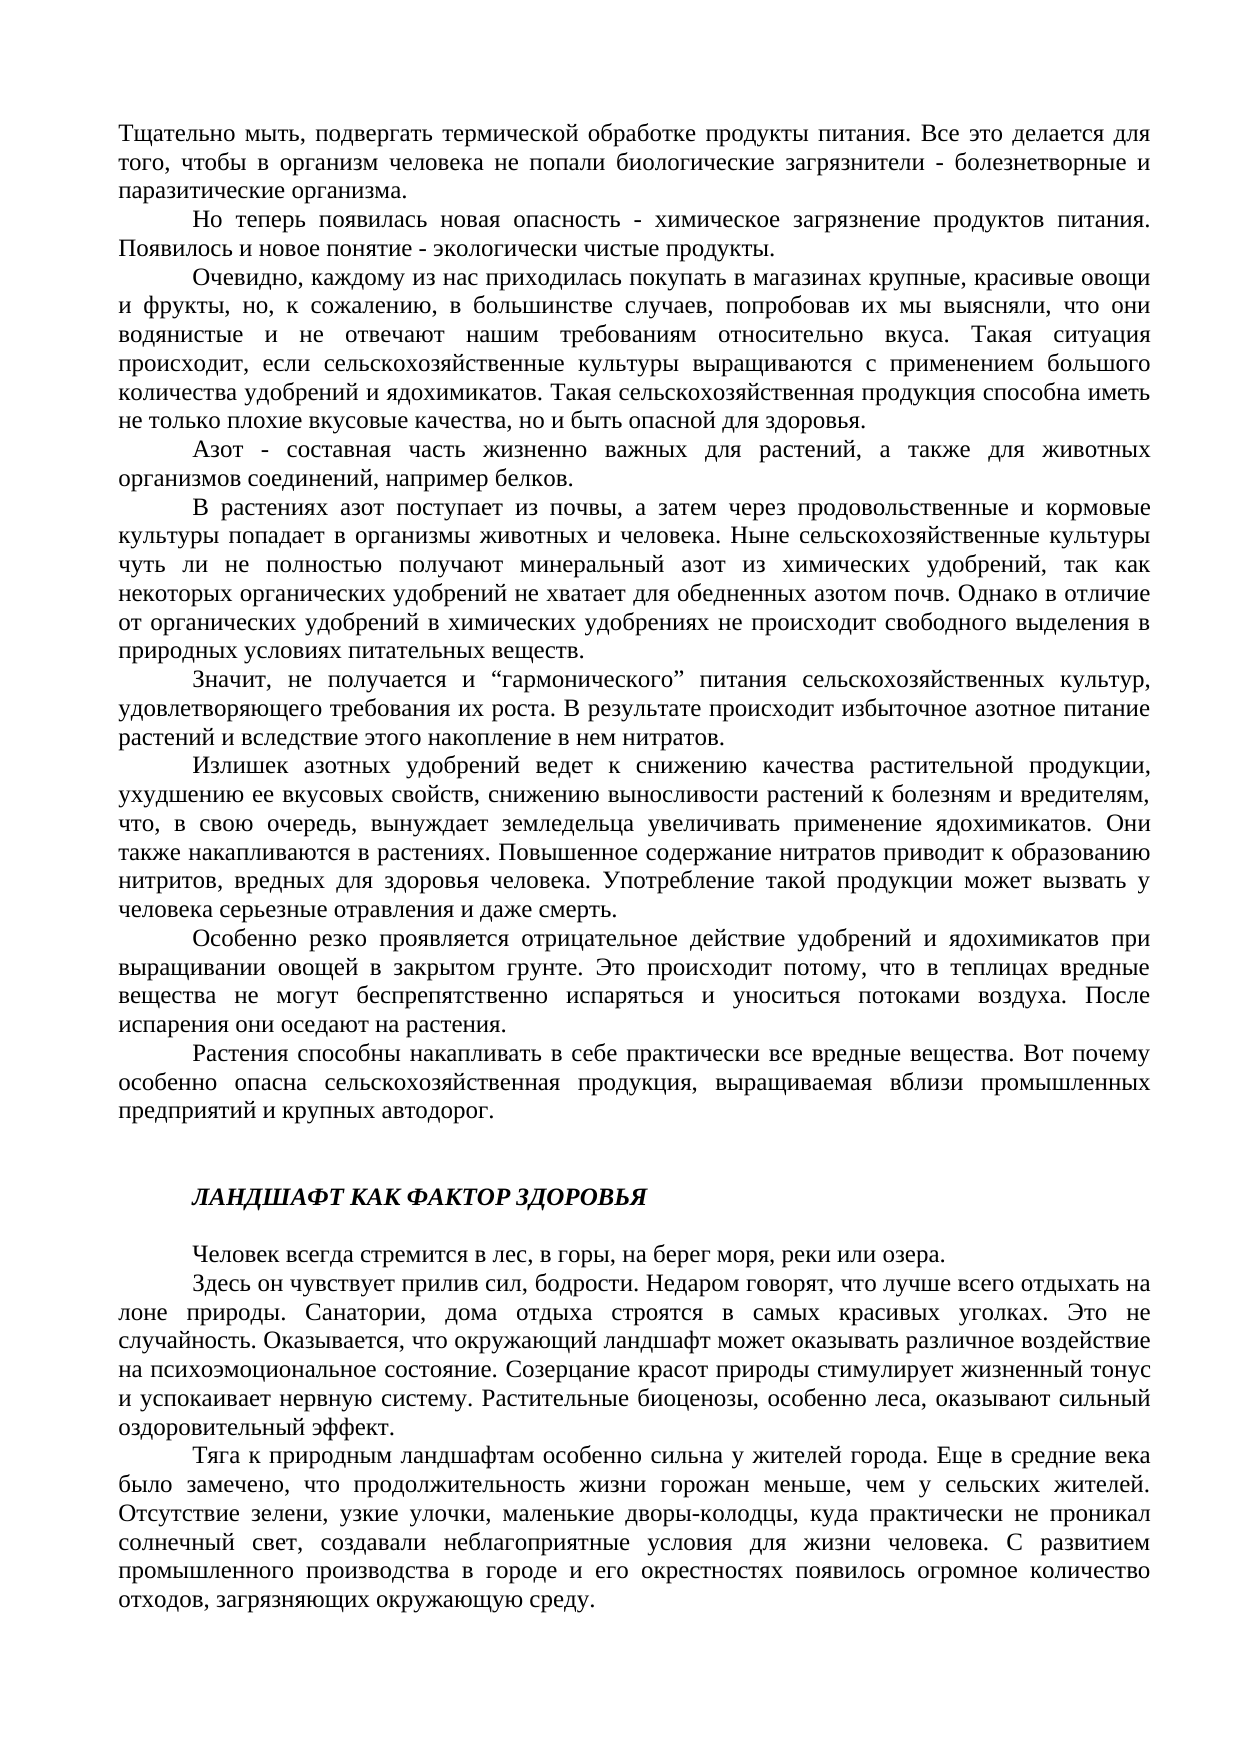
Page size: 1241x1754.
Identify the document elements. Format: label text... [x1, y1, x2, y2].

text Но теперь появилась новая опасность - химическое загрязнение продуктов питания. Появилось и новое понятие - экологически чистые продукты. [118, 204, 1152, 262]
text Особенно резко проявляется отрицательное действие удобрений и ядохимикатов при выращивании овощей в закрытом грунте. Это происходит потому, что в теплицах вредные вещества не могут беспрепятственно испаряться и уноситься потоками воздуха. После испарения они оседают на растения. [118, 923, 1152, 1038]
text В растениях азот поступает из почвы, а затем через продовольственные и кормовые культуры попадает в организмы животных и человека. Ныне сельскохозяйственные культуры чуть ли не полностью получают минеральный азот из химических удобрений, так как некоторых органических удобрений не хватает для обедненных азотом почв. Однако в отличие от органических удобрений в химических удобрениях не происходит свободного выделения в природных условиях питательных веществ. [118, 492, 1152, 664]
text Человек всегда стремится в лес, в горы, на берег моря, реки или озера. [118, 1239, 1152, 1268]
text Растения способны накапливать в себе практически все вредные вещества. Вот почему особенно опасна сельскохозяйственная продукция, выращиваемая вблизи промышленных предприятий и крупных автодорог. [118, 1038, 1152, 1124]
text Тяга к природным ландшафтам особенно сильна у жителей города. Еще в средние века было замечено, что продолжительность жизни горожан меньше, чем у сельских жителей. Отсутствие зелени, узкие улочки, маленькие дворы-колодцы, куда практически не проникал солнечный свет, создавали неблагоприятные условия для жизни человека. С развитием промышленного производства в городе и его окрестностях появилось огромное количество отходов, загрязняющих окружающую среду. [118, 1441, 1152, 1613]
text Излишек азотных удобрений ведет к снижению качества растительной продукции, ухудшению ее вкусовых свойств, снижению выносливости растений к болезням и вредителям, что, в свою очередь, вынуждает земледельца увеличивать применение ядохимикатов. Они также накапливаются в растениях. Повышенное содержание нитратов приводит к образованию нитритов, вредных для здоровья человека. Употребление такой продукции может вызвать у человека серьезные отравления и даже смерть. [118, 751, 1152, 923]
text Здесь он чувствует прилив сил, бодрости. Недаром говорят, что лучше всего отдыхать на лоне природы. Санатории, дома отдыха строятся в самых красивых уголках. Это не случайность. Оказывается, что окружающий ландшафт может оказывать различное воздействие на психоэмоциональное состояние. Созерцание красот природы стимулирует жизненный тонус и успокаивает нервную систему. Растительные биоценозы, особенно леса, оказывают сильный оздоровительный эффект. [118, 1268, 1152, 1441]
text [118, 118, 1152, 204]
text ЛАНДШАФТ КАК ФАКТОР ЗДОРОВЬЯ [118, 1182, 1152, 1211]
text Азот - составная часть жизненно важных для растений, а также для животных организмов соединений, например белков. [118, 434, 1152, 492]
text Значит, не получается и “гармонического” питания сельскохозяйственных культур, удовлетворяющего требования их роста. В результате происходит избыточное азотное питание растений и вследствие этого накопление в нем нитратов. [118, 664, 1152, 751]
text Очевидно, каждому из нас приходилась покупать в магазинах крупные, красивые овощи и фрукты, но, к сожалению, в большинстве случаев, попробовав их мы выясняли, что они водянистые и не отвечают нашим требованиям относительно вкуса. Такая ситуация происходит, если сельскохозяйственные культуры выращиваются с применением большого количества удобрений и ядохимикатов. Такая сельскохозяйственная продукция способна иметь не только плохие вкусовые качества, но и быть опасной для здоровья. [118, 262, 1152, 434]
